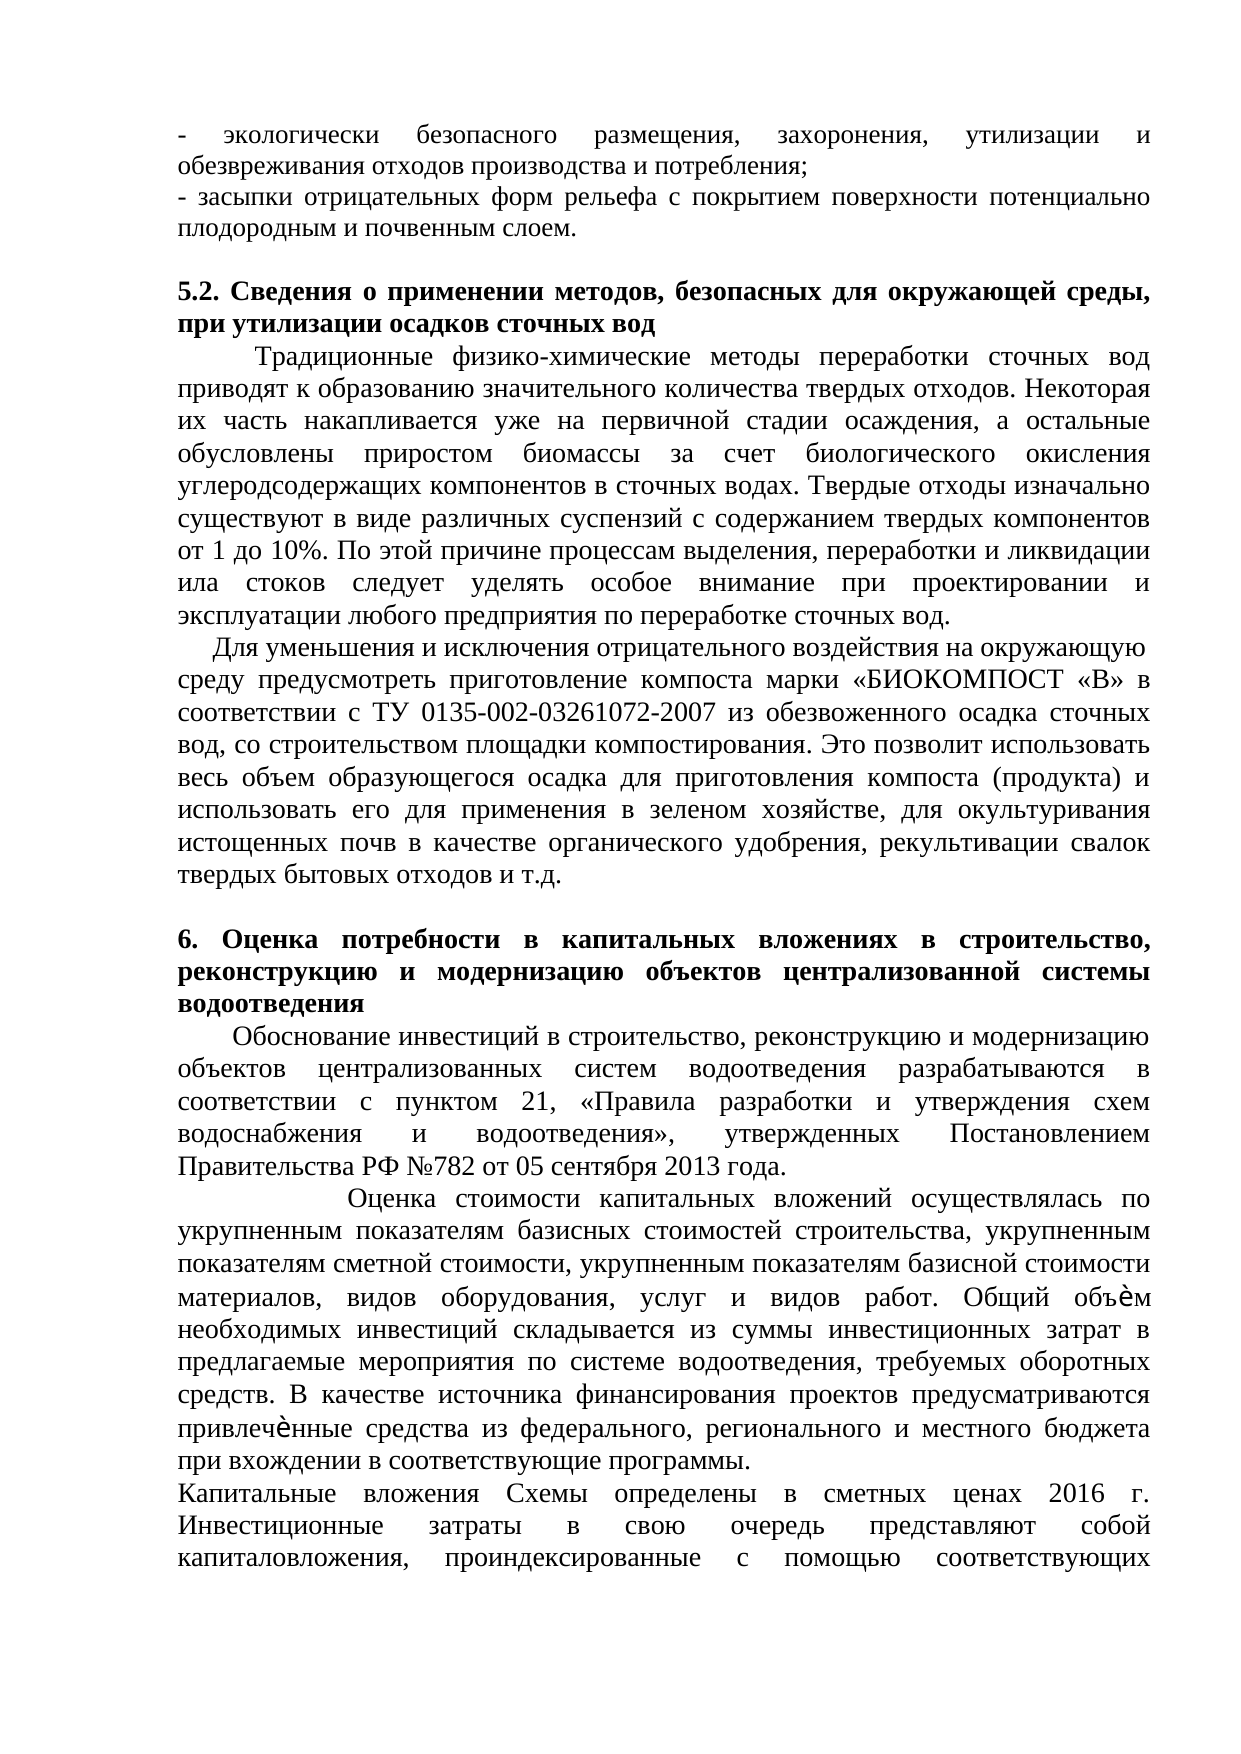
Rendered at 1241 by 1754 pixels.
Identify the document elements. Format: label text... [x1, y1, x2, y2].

text - экологически безопасного размещения, захоронения, утилизации и обезвреживания отходов производства и потребления; [177, 118, 1152, 180]
text 5.2. Сведения о применении методов, безопасных для окружающей среды, при утилизации осадков сточных вод [177, 274, 1152, 339]
text - засыпки отрицательных форм рельефа с покрытием поверхности потенциально плодородным и почвенным слоем. [177, 180, 1152, 243]
text среду предусмотреть приготовление компоста марки «БИОКОМПОСТ «В» в соответствии с ТУ 0135-002-03261072-2007 из обезвоженного осадка сточных вод, со строительством площадки компостирования. Это позволит использовать весь объем образующегося осадка для приготовления компоста (продукта) и использовать его для применения в зеленом хозяйстве, для окультуривания истощенных почв в качестве органического удобрения, рекультивации свалок твердых бытовых отходов и т.д. [177, 663, 1152, 889]
text Обоснование инвестиций в строительство, реконструкцию и модернизацию объектов централизованных систем водоотведения разрабатываются в соответствии с пунктом 21, «Правила разработки и утверждения схем водоснабжения и водоотведения», утвержденных Постановлением Правительства РФ №782 от 05 сентября 2013 года. [177, 1019, 1152, 1181]
text Традиционные физико-химические методы переработки сточных вод приводят к образованию значительного количества твердых отходов. Некоторая их часть накапливается уже на первичной стадии осаждения, а остальные обусловлены приростом биомассы за счет биологического окисления углеродсодержащих компонентов в сточных водах. Твердые отходы изначально существуют в виде различных суспензий с содержанием твердых компонентов от 1 до 10%. По этой причине процессам выделения, переработки и ликвидации ила стоков следует уделять особое внимание при проектировании и эксплуатации любого предприятия по переработке сточных вод. [177, 339, 1152, 630]
text 6. Оценка потребности в капитальных вложениях в строительство, реконструкцию и модернизацию объектов централизованной системы водоотведения [177, 922, 1152, 1019]
text Для уменьшения и исключения отрицательного воздействия на окружающую [177, 630, 1152, 663]
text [177, 1476, 1152, 1573]
text Оценка стоимости капитальных вложений осуществлялась по укрупненным показателям базисных стоимостей строительства, укрупненным показателям сметной стоимости, укрупненным показателям базисной стоимости материалов, видов оборудования, услуг и видов работ. Общий объѐм необходимых инвестиций складывается из суммы инвестиционных затрат в предлагаемые мероприятия по системе водоотведения, требуемых оборотных средств. В качестве источника финансирования проектов предусматриваются привлечѐнные средства из федерального, регионального и местного бюджета при вхождении в соответствующие программы. [177, 1181, 1152, 1476]
